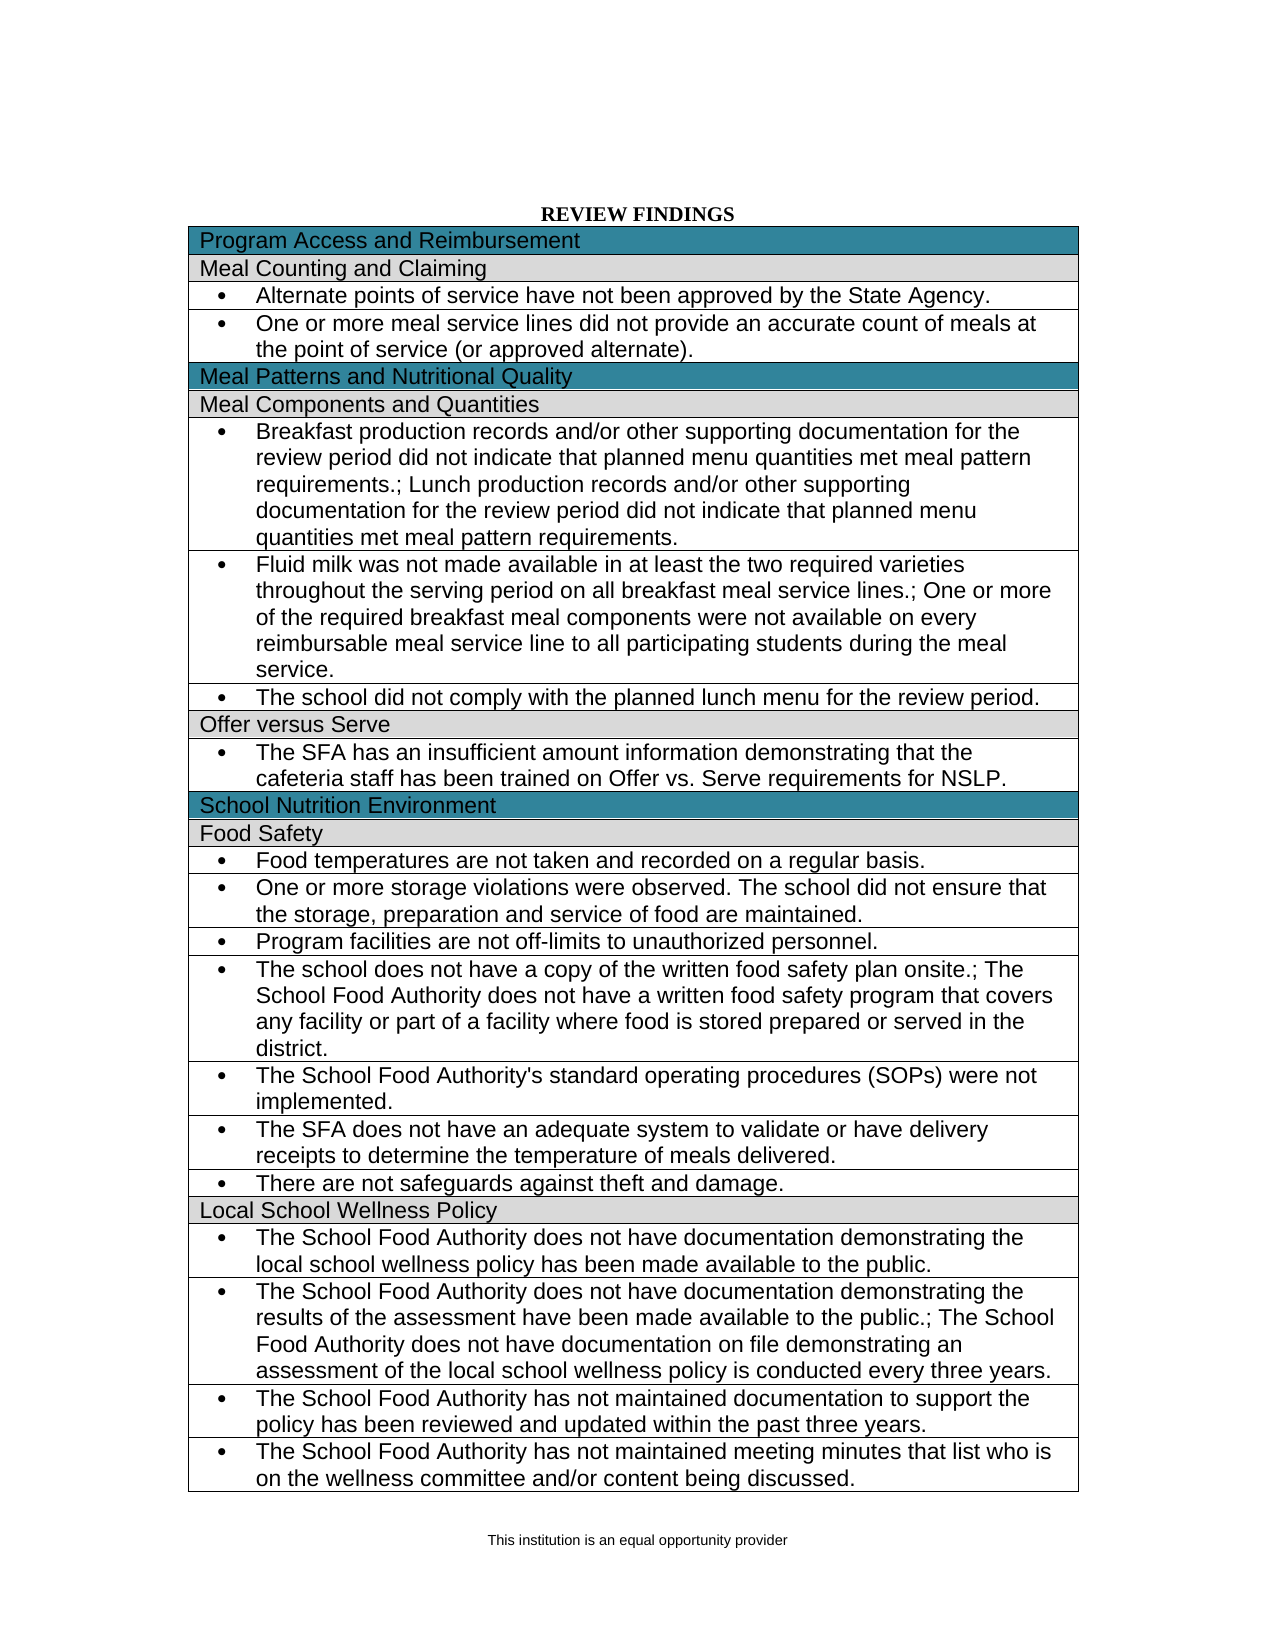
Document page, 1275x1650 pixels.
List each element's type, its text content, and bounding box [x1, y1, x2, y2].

table_cell There are not safeguards against theft and damage. [189, 1170, 1078, 1196]
table_cell One or more meal service lines did not provide an accurate count of meals at the point of service (or approved alternate). [189, 310, 1078, 362]
table_cell The School Food Authority does not have documentation demonstrating the results of the assessment have been made available to the public.; The School Food Authority does not have documentation on file demonstrating an assessment of the local school wellness policy is conducted every three years. [189, 1278, 1078, 1383]
table_cell Food temperatures are not taken and recorded on a regular basis. [189, 847, 1078, 873]
table_cell The SFA does not have an adequate system to validate or have delivery receipts to determine the temperature of meals delivered. [189, 1116, 1078, 1168]
table_cell Alternate points of service have not been approved by the State Agency. [189, 282, 1078, 308]
table_cell Meal Patterns and Nutritional Quality [189, 363, 1078, 389]
table_cell The School Food Authority has not maintained meeting minutes that list who is on the wellness committee and/or content being discussed. [189, 1438, 1078, 1491]
table_cell Meal Components and Quantities [189, 391, 1078, 417]
table_cell Local School Wellness Policy [189, 1197, 1078, 1223]
table_cell Breakfast production records and/or other supporting documentation for the review period did not indicate that planned menu quantities met meal pattern requirements.; Lunch production records and/or other supporting documentation for the review period did not indicate that planned menu quantities met meal pattern requirements. [189, 418, 1078, 550]
table_cell The SFA has an insufficient amount information demonstrating that the cafeteria staff has been trained on Offer vs. Serve requirements for NSLP. [189, 739, 1078, 791]
table_cell Program facilities are not off-limits to unauthorized personnel. [189, 928, 1078, 954]
text REVIEW FINDINGS [187, 202, 1087, 226]
table_cell The School Food Authority's standard operating procedures (SOPs) were not implemented. [189, 1062, 1078, 1115]
table_cell Food Safety [189, 820, 1078, 846]
table_cell School Nutrition Environment [189, 792, 1078, 818]
table_cell The School Food Authority has not maintained documentation to support the policy has been reviewed and updated within the past three years. [189, 1385, 1078, 1437]
table_cell Fluid milk was not made available in at least the two required varieties throughout the serving period on all breakfast meal service lines.; One or more of the required breakfast meal components were not available on every reimbursable meal service line to all participating students during the meal service. [189, 551, 1078, 683]
table_cell Meal Counting and Claiming [189, 255, 1078, 281]
table_header Program Access and Reimbursement [189, 227, 1078, 254]
table_cell The school did not comply with the planned lunch menu for the review period. [189, 684, 1078, 710]
table_cell Offer versus Serve [189, 711, 1078, 737]
table_cell The school does not have a copy of the written food safety plan onsite.; The School Food Authority does not have a written food safety program that covers any facility or part of a facility where food is stored prepared or served in the district. [189, 956, 1078, 1061]
table_cell One or more storage violations were observed. The school did not ensure that the storage, preparation and service of food are maintained. [189, 874, 1078, 927]
table_cell The School Food Authority does not have documentation demonstrating the local school wellness policy has been made available to the public. [189, 1224, 1078, 1277]
